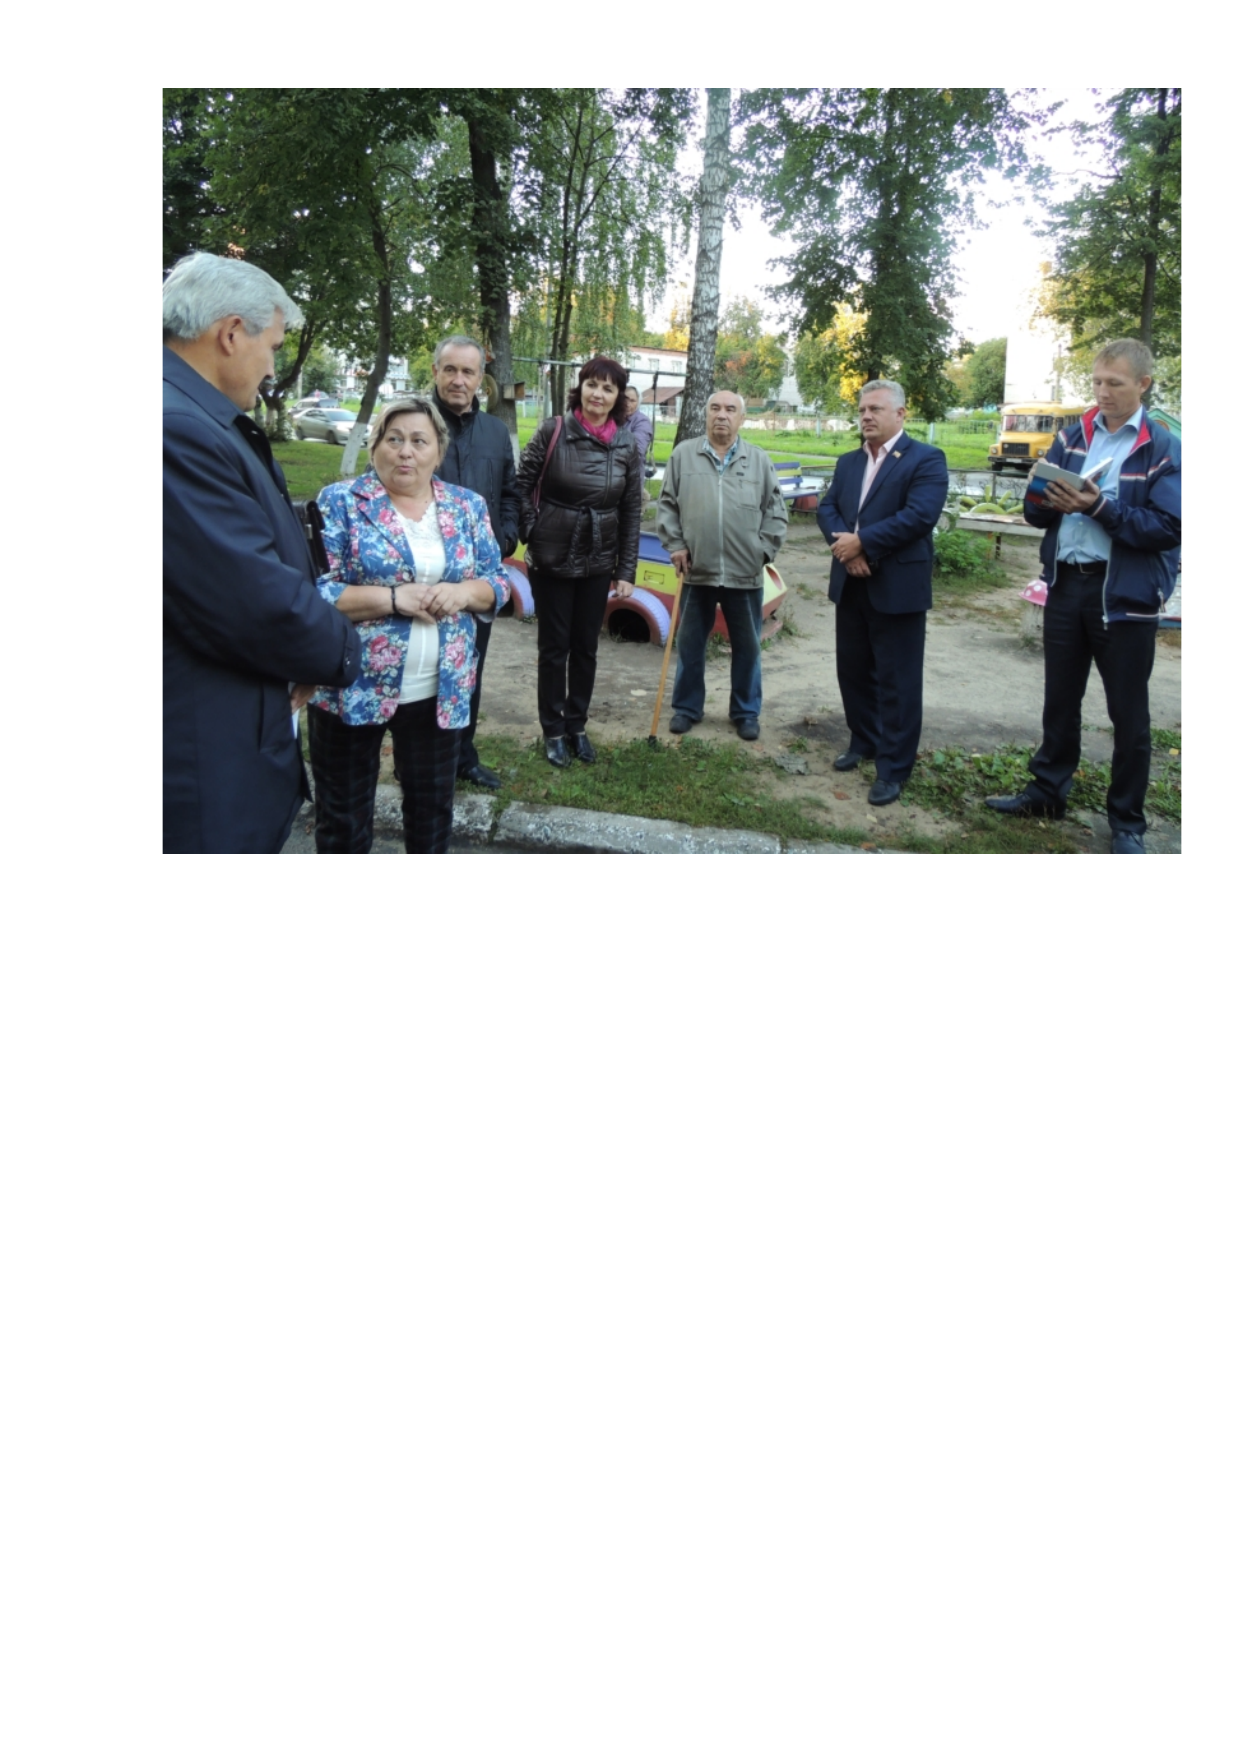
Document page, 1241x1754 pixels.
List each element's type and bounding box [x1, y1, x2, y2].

picture [162, 88, 1182, 854]
